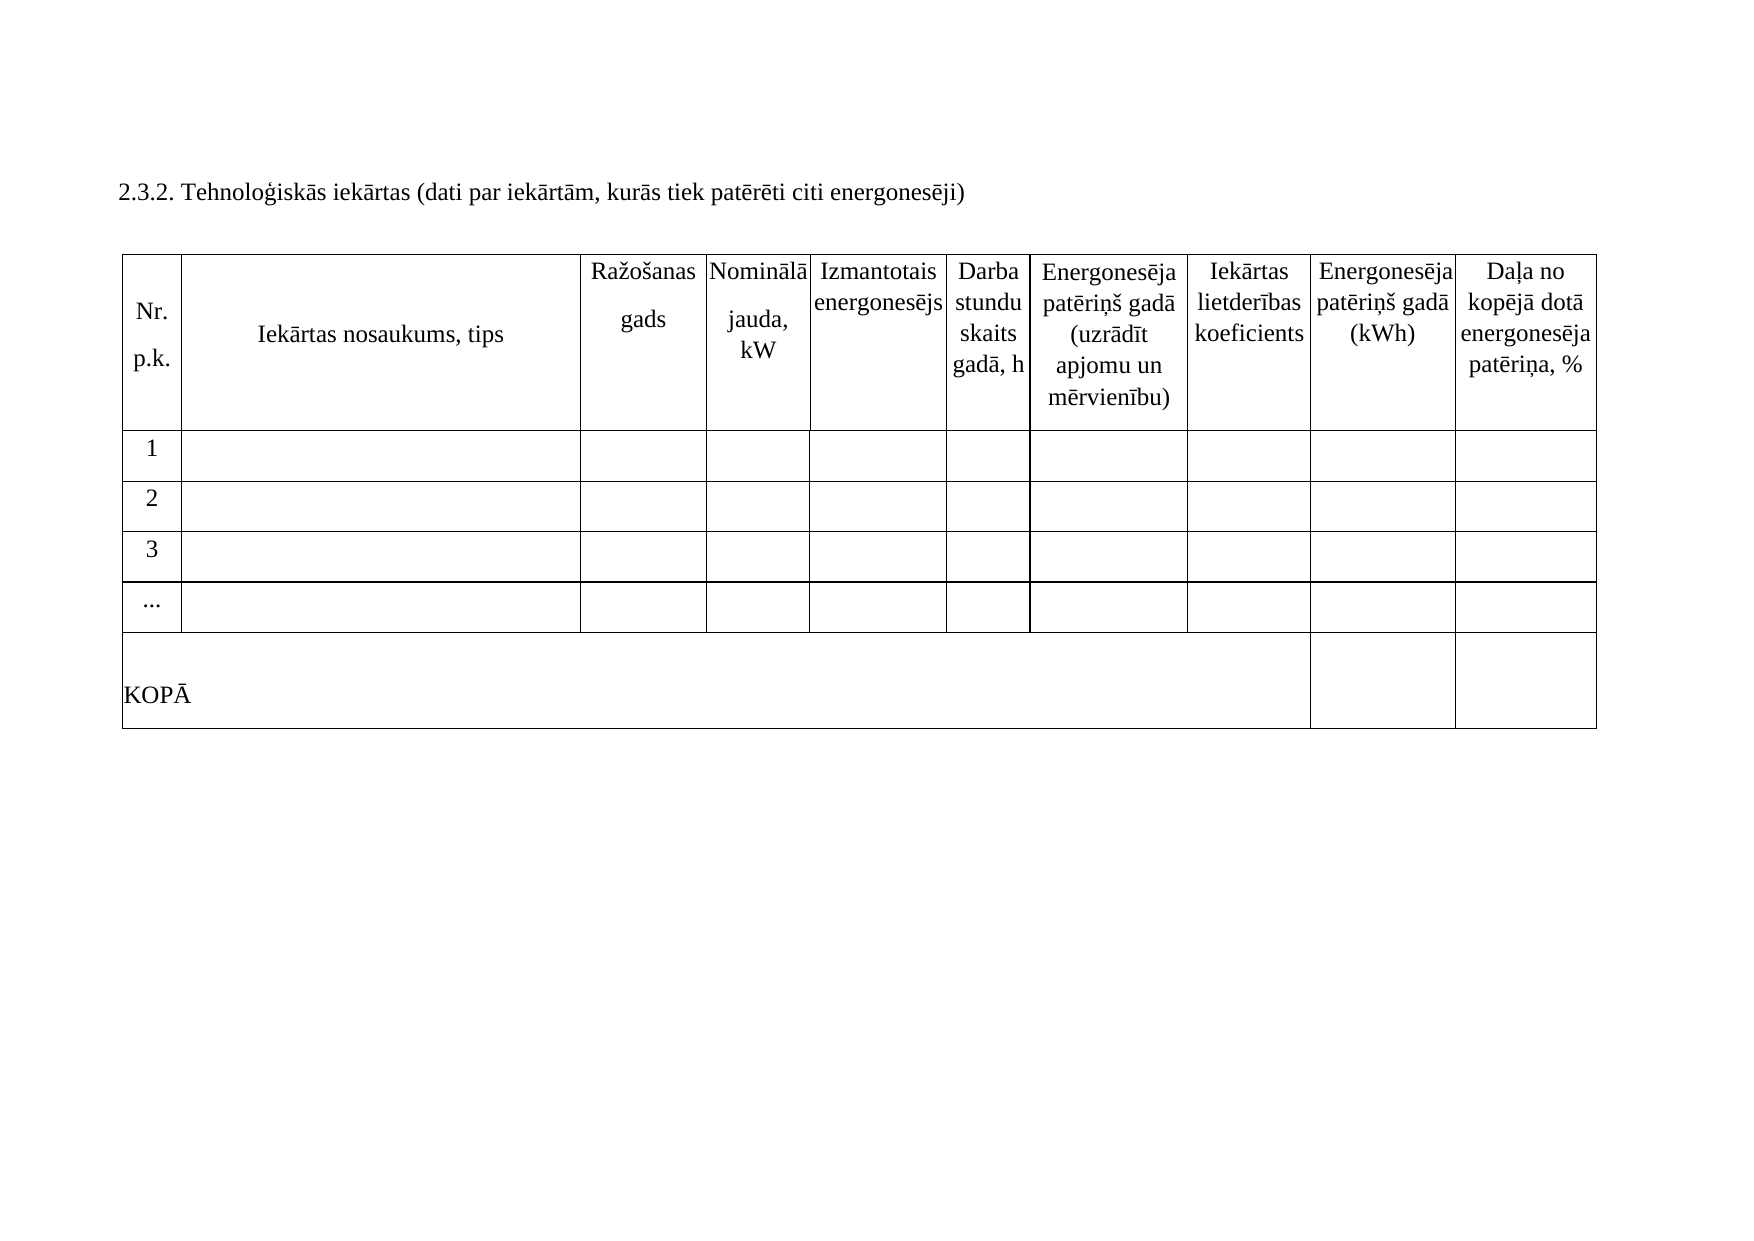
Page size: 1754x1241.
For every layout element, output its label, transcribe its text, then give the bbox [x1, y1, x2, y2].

table_cell [1311, 532, 1455, 581]
table_cell [1456, 532, 1596, 581]
table_cell [182, 482, 580, 531]
table_cell [1311, 633, 1455, 728]
table_cell [581, 431, 706, 481]
table_header Energonesēja patēriņš gadā (kWh) [1311, 255, 1455, 430]
table_cell [182, 431, 580, 481]
table_cell [1188, 532, 1310, 581]
table_cell [707, 482, 809, 531]
table_cell 2 [123, 482, 181, 531]
table_header Nominālā jauda, kW [707, 255, 810, 430]
table_header Ražošanas gads [581, 255, 706, 430]
table_cell [1188, 482, 1310, 531]
table_cell [1456, 633, 1596, 728]
table_cell [1031, 583, 1187, 632]
table_cell [581, 482, 706, 531]
table_cell [707, 431, 809, 481]
table_cell ... [123, 583, 181, 632]
table_header Izmantotais energonesējs [811, 255, 946, 430]
table_cell 1 [123, 431, 181, 481]
table_cell [947, 431, 1029, 481]
table_cell [182, 583, 580, 632]
table_header Darba stundu skaits gadā, h [947, 255, 1029, 430]
table_cell [1031, 482, 1187, 531]
table_cell [1311, 482, 1455, 531]
table_cell [947, 482, 1029, 531]
table_header Daļa no kopējā dotā energonesēja patēriņa, % [1456, 255, 1596, 430]
table_cell 3 [123, 532, 181, 581]
table_header Energonesēja patēriņš gadā (uzrādīt apjomu un mērvienību) [1031, 255, 1187, 430]
table_header Nr. p.k. [123, 255, 181, 430]
table_cell [810, 532, 946, 581]
table_cell [1456, 482, 1596, 531]
table_header Iekārtas lietderības koeficients [1188, 255, 1310, 430]
table_cell [1031, 431, 1187, 481]
table_cell KOPĀ [123, 633, 1310, 728]
table_cell [947, 583, 1029, 632]
table_cell [1311, 431, 1455, 481]
table_cell [1311, 583, 1455, 632]
table_cell [581, 532, 706, 581]
table_cell [581, 583, 706, 632]
table_cell [810, 431, 946, 481]
table_cell [1456, 583, 1596, 632]
table_cell [707, 532, 809, 581]
table_cell [1188, 431, 1310, 481]
table_cell [707, 583, 809, 632]
table_cell [947, 532, 1029, 581]
table_cell [810, 583, 946, 632]
table_cell [1031, 532, 1187, 581]
table_cell [182, 532, 580, 581]
table_cell [810, 482, 946, 531]
subtitle 2.3.2. Tehnoloģiskās iekārtas (dati par iekārtām, kurās tiek patērēti citi energonesēji) [118, 177, 1606, 206]
table_header Iekārtas nosaukums, tips [182, 255, 580, 430]
table_cell [1456, 431, 1596, 481]
table_cell [1188, 583, 1310, 632]
